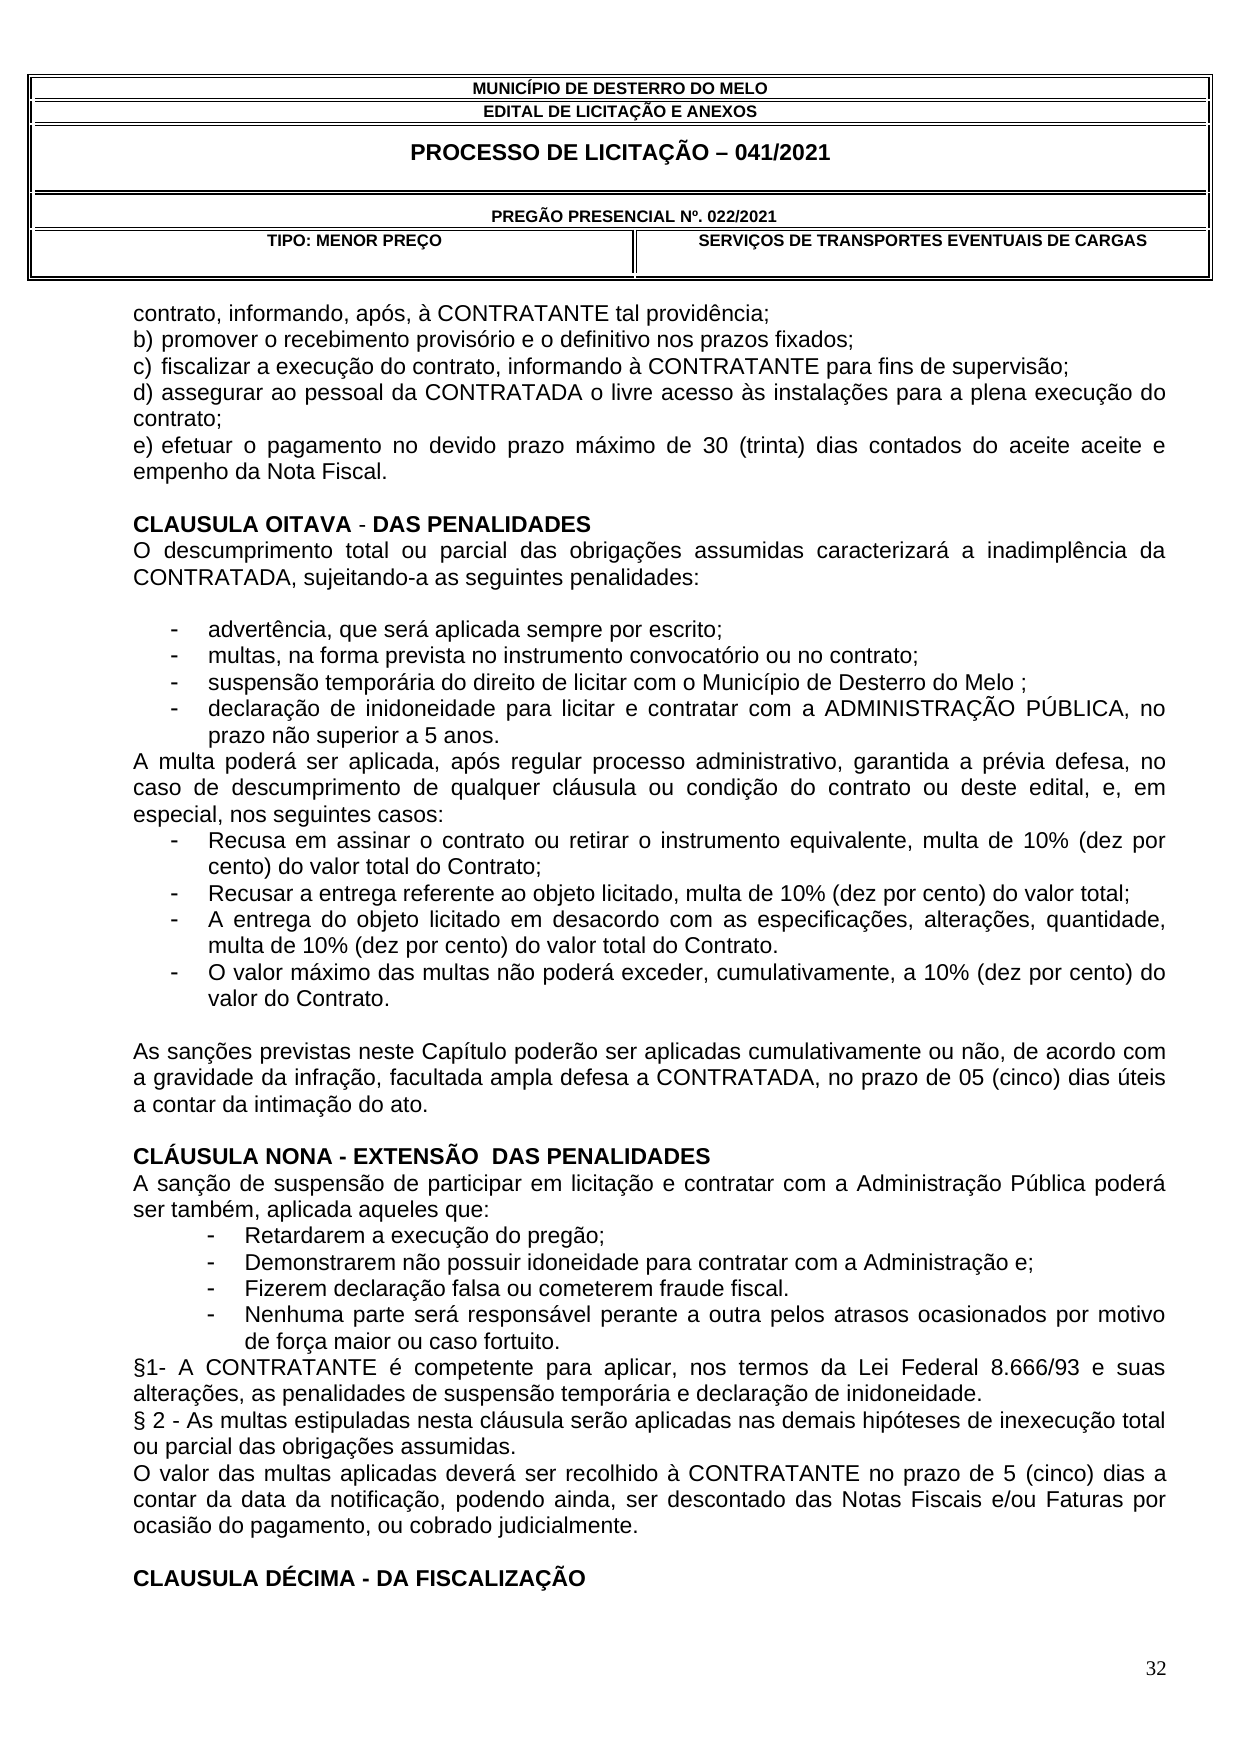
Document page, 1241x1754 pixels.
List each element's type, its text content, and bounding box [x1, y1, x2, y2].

text O descumprimento total ou parcial das obrigações assumidas caracterizará a inadimplência da CONTRATADA, sujeitando-a as seguintes penalidades: [133, 537, 1167, 590]
text CLAUSULA OITAVA - DAS PENALIDADES [133, 511, 1167, 537]
text As sanções previstas neste Capítulo poderão ser aplicadas cumulativamente ou não, de acordo com a gravidade da infração, facultada ampla defesa a CONTRATADA, no prazo de 05 (cinco) dias úteis a contar da intimação do ato. [133, 1038, 1167, 1117]
list advertência, que será aplicada sempre por escrito; [170, 616, 1167, 642]
text e) efetuar o pagamento no devido prazo máximo de 30 (trinta) dias contados do aceite aceite e empenho da Nota Fiscal. [133, 432, 1167, 484]
text § 2 - As multas estipuladas nesta cláusula serão aplicadas nas demais hipóteses de inexecução total ou parcial das obrigações assumidas. [133, 1407, 1167, 1459]
list Recusar a entrega referente ao objeto licitado, multa de 10% (dez por cento) do valor total; [170, 880, 1167, 906]
list Retardarem a execução do pregão; [207, 1222, 1167, 1249]
list A entrega do objeto licitado em desacordo com as especificações, alterações, quantidade, multa de 10% (dez por cento) do valor total do Contrato. [170, 906, 1167, 959]
text A multa poderá ser aplicada, após regular processo administrativo, garantida a prévia defesa, no caso de descumprimento de qualquer cláusula ou condição do contrato ou deste edital, e, em especial, nos seguintes casos: [133, 748, 1167, 827]
list Demonstrarem não possuir idoneidade para contratar com a Administração e; [207, 1249, 1167, 1275]
text CLAUSULA DÉCIMA - DA FISCALIZAÇÃO [133, 1565, 1167, 1591]
text §1- A CONTRATANTE é competente para aplicar, nos termos da Lei Federal 8.666/93 e suas alterações, as penalidades de suspensão temporária e declaração de inidoneidade. [133, 1354, 1167, 1407]
text d) assegurar ao pessoal da CONTRATADA o livre acesso às instalações para a plena execução do contrato; [133, 379, 1167, 432]
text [133, 300, 1167, 326]
list Fizerem declaração falsa ou cometerem fraude fiscal. [207, 1275, 1167, 1301]
list O valor máximo das multas não poderá exceder, cumulativamente, a 10% (dez por cento) do valor do Contrato. [170, 959, 1167, 1011]
list Nenhuma parte será responsável perante a outra pelos atrasos ocasionados por motivo de força maior ou caso fortuito. [207, 1301, 1167, 1354]
text b) promover o recebimento provisório e o definitivo nos prazos fixados; [133, 326, 1167, 353]
list suspensão temporária do direito de licitar com o Município de Desterro do Melo ; [170, 669, 1167, 695]
list declaração de inidoneidade para licitar e contratar com a ADMINISTRAÇÃO PÚBLICA, no prazo não superior a 5 anos. [170, 695, 1167, 748]
text O valor das multas aplicadas deverá ser recolhido à CONTRATANTE no prazo de 5 (cinco) dias a contar da data da notificação, podendo ainda, ser descontado das Notas Fiscais e/ou Faturas por ocasião do pagamento, ou cobrado judicialmente. [133, 1459, 1167, 1538]
text A sanção de suspensão de participar em licitação e contratar com a Administração Pública poderá ser também, aplicada aqueles que: [133, 1169, 1167, 1222]
list multas, na forma prevista no instrumento convocatório ou no contrato; [170, 642, 1167, 669]
text CLÁUSULA NONA - EXTENSÃO DAS PENALIDADES [133, 1143, 1167, 1169]
list Recusa em assinar o contrato ou retirar o instrumento equivalente, multa de 10% (dez por cento) do valor total do Contrato; [170, 827, 1167, 880]
text c) fiscalizar a execução do contrato, informando à CONTRATANTE para fins de supervisão; [133, 353, 1167, 379]
